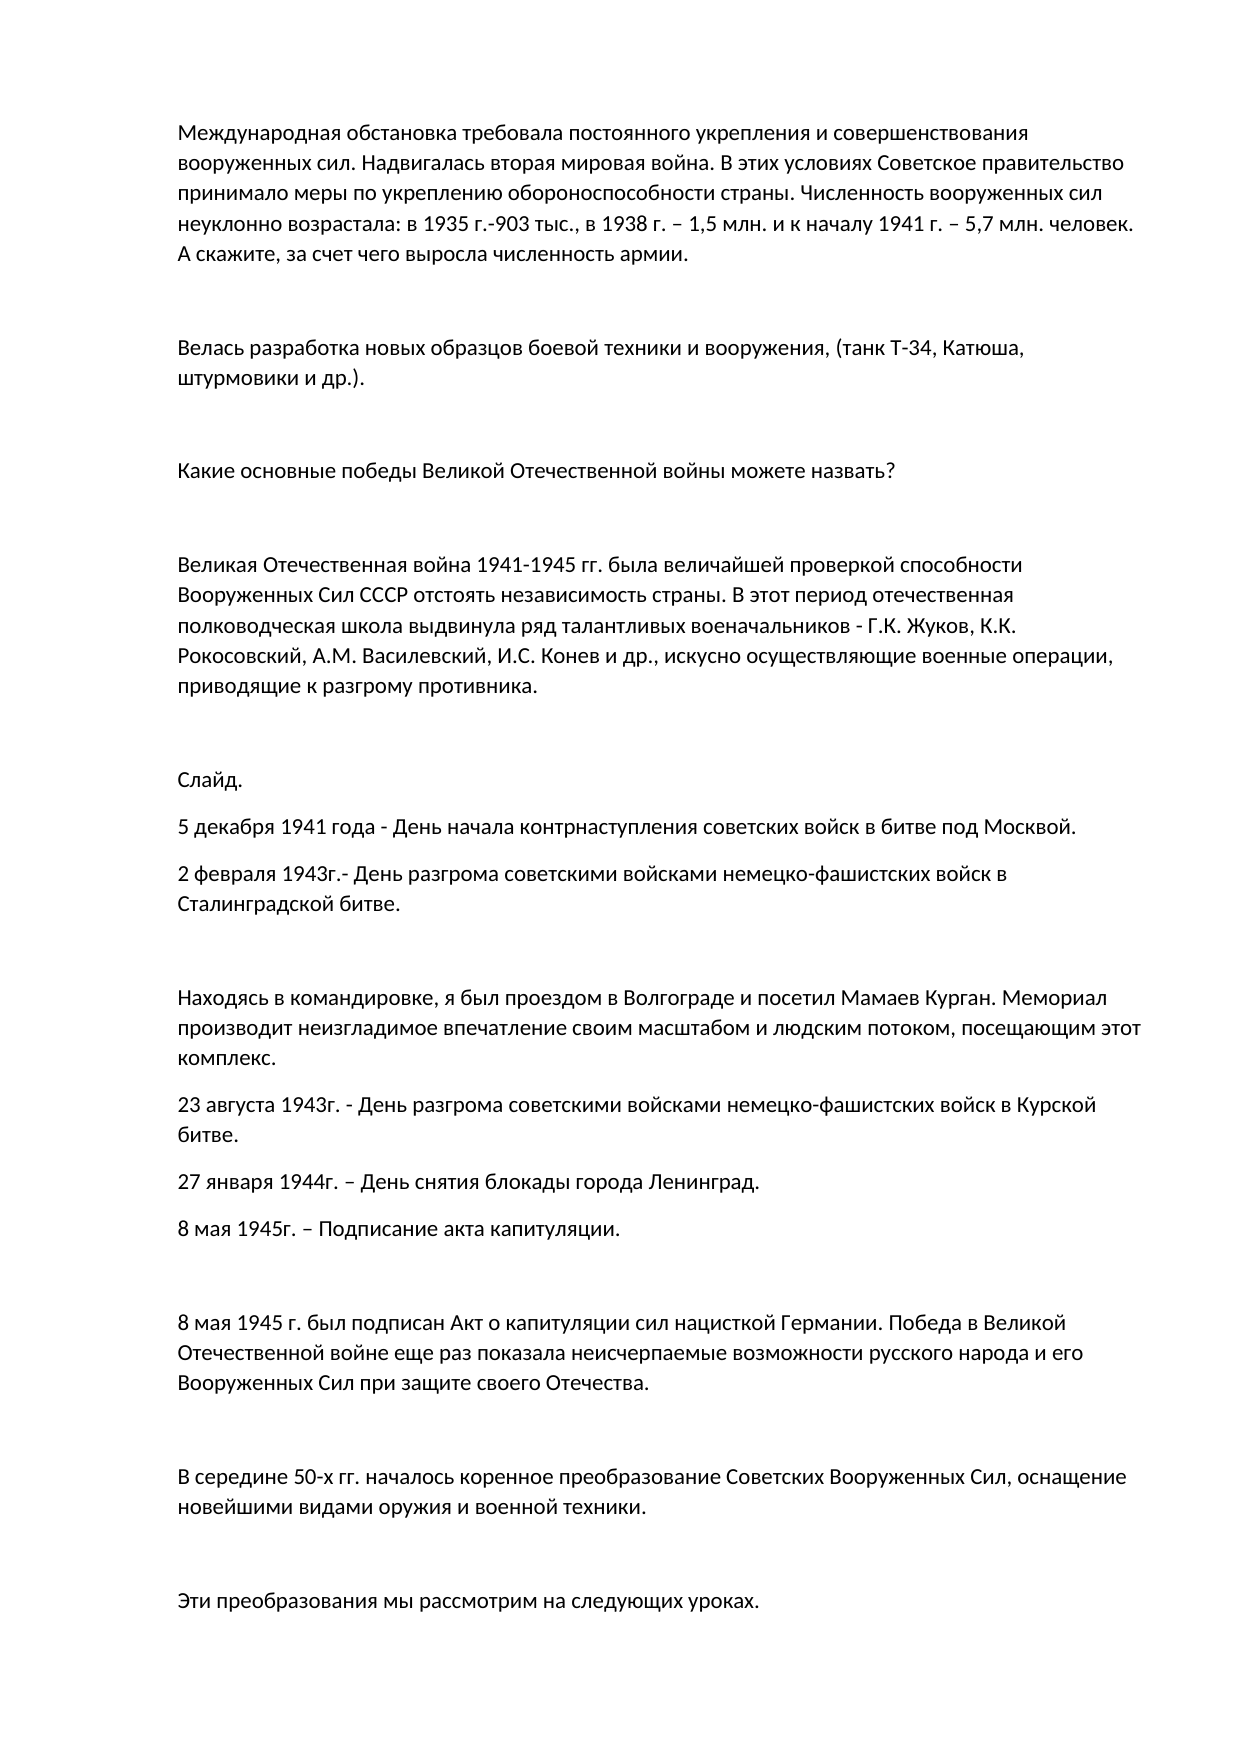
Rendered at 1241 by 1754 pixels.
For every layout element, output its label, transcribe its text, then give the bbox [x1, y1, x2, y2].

text 8 мая . был подписан Акт о капитуляции сил нацисткой Германии. Победа в Великой Отечественной войне еще раз показала неисчерпаемые возможности русского народа и его Вооруженных Сил при защите своего Отечества. [177, 1308, 1152, 1396]
text Находясь в командировке, я был проездом в Волгограде и посетил Мамаев Курган. Мемориал производит неизгладимое впечатление своим масштабом и людским потоком, посещающим этот комплекс. [177, 983, 1152, 1071]
text Эти преобразования мы рассмотрим на следующих уроках. [177, 1586, 1152, 1614]
text Слайд. [177, 765, 1152, 793]
text Великая Отечественная война 1941-1945 гг. была величайшей проверкой способности Вооруженных Сил СССР отстоять независимость страны. В этот период отечественная полководческая школа выдвинула ряд талантливых военачальников - Г.К. Жуков, К.К. Рокосовский, А.М. Василевский, И.С. Конев и др., искусно осуществляющие военные операции, приводящие к разгрому противника. [177, 550, 1152, 699]
text Велась разработка новых образцов боевой техники и вооружения, (танк Т-34, Катюша, штурмовики и др.). [177, 333, 1152, 391]
text 5 декабря 1941 года - День начала контрнаступления советских войск в битве под Москвой. [177, 812, 1152, 840]
text 27 января 1944г. – День снятия блокады города Ленинград. [177, 1167, 1152, 1195]
text Международная обстановка требовала постоянного укрепления и совершенствования вооруженных сил. Надвигалась вторая мировая война. В этих условиях Советское правительство принимало меры по укреплению обороноспособности страны. Численность вооруженных сил неуклонно возрастала: в .-903 тыс., в . – 1,5 млн. и к началу . – 5,7 млн. человек. А скажите, за счет чего выросла численность армии. [177, 118, 1152, 267]
text Какие основные победы Великой Отечественной войны можете назвать? [177, 457, 1152, 485]
text В середине 50-х гг. началось коренное преобразование Советских Вооруженных Сил, оснащение новейшими видами оружия и военной техники. [177, 1462, 1152, 1520]
text 23 августа 1943г. - День разгрома советскими войсками немецко-фашистских войск в Курской битве. [177, 1090, 1152, 1148]
text 2 февраля 1943г.- День разгрома советскими войсками немецко-фашистских войск в Сталинградской битве. [177, 859, 1152, 917]
text 8 мая 1945г. – Подписание акта капитуляции. [177, 1214, 1152, 1242]
